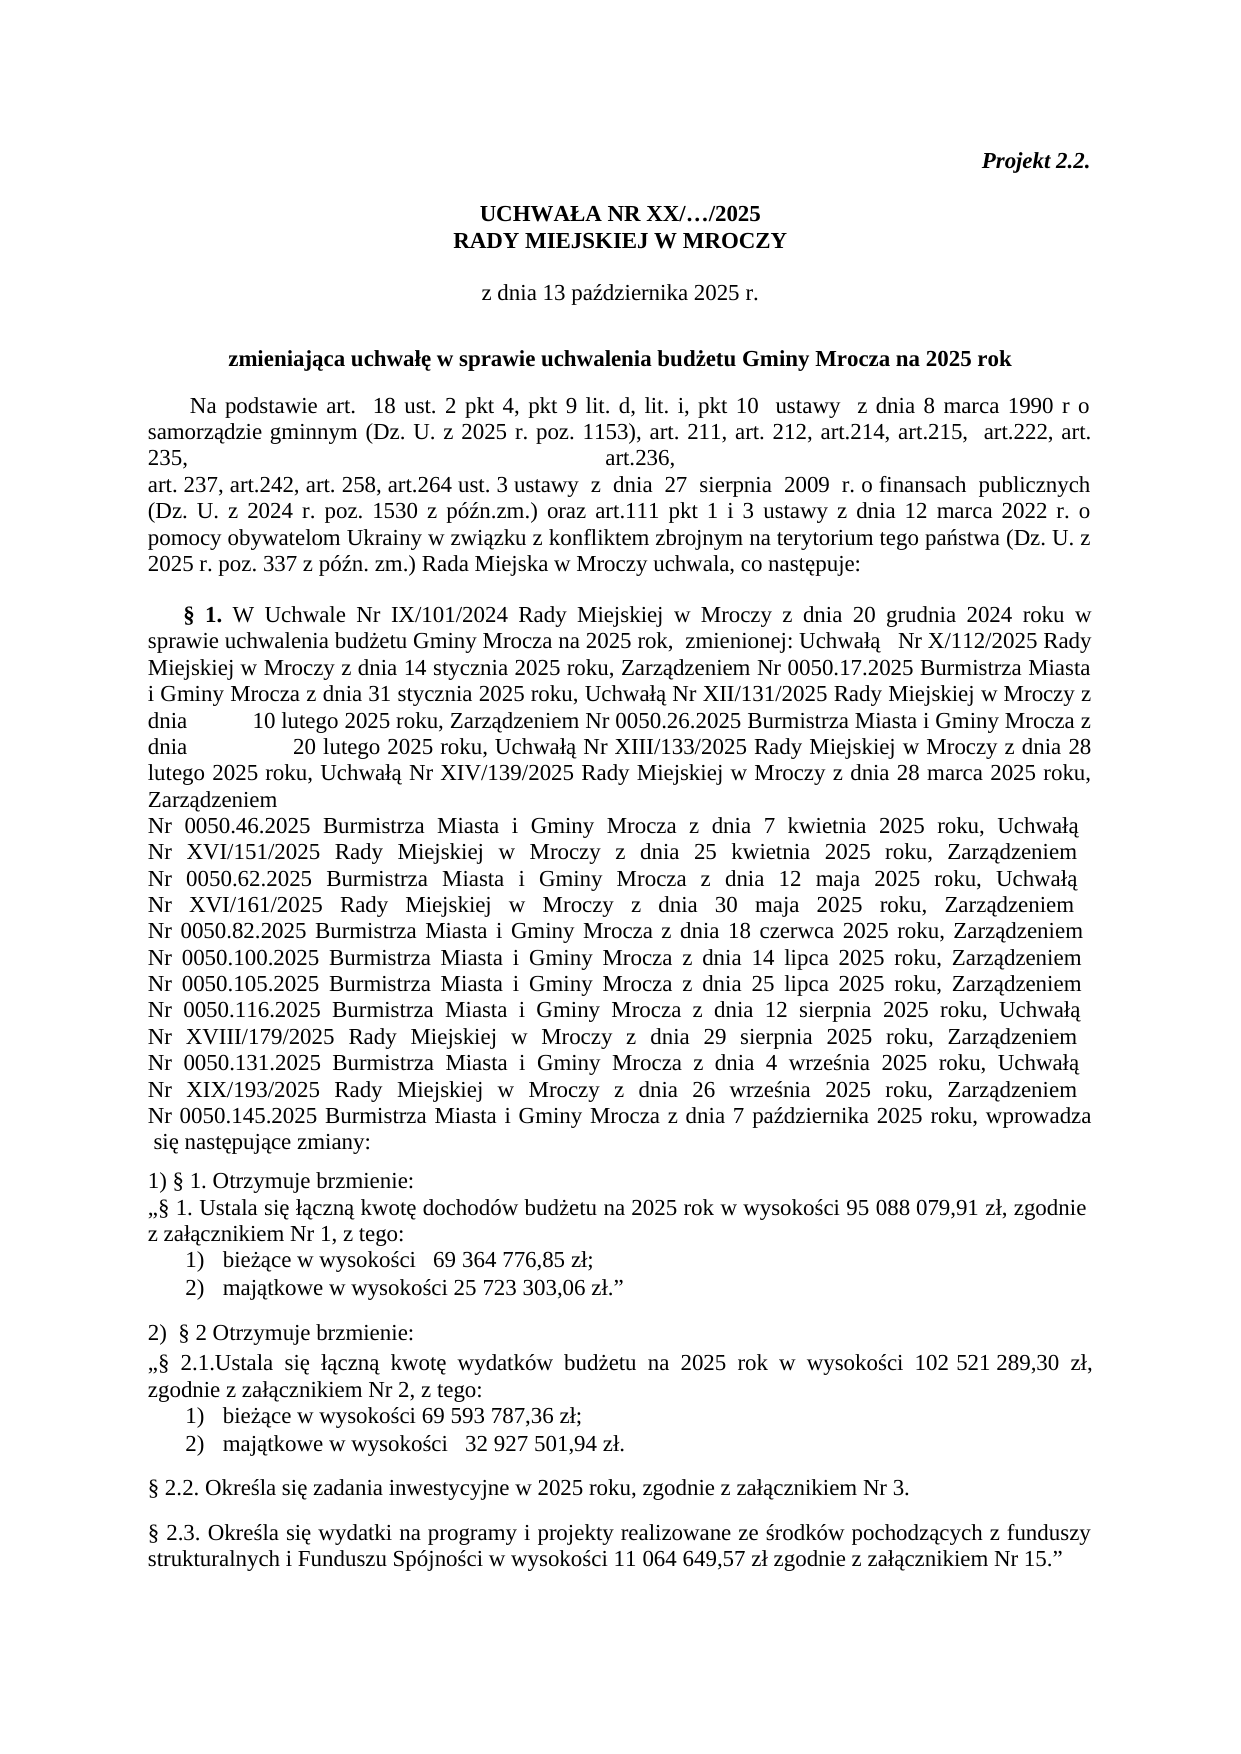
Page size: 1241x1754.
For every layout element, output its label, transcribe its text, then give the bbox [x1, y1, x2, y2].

text 1) § 1. Otrzymuje brzmienie: [148, 1167, 1093, 1193]
text 2) § 2 Otrzymuje brzmienie: [148, 1319, 1093, 1345]
text § 2.3. Określa się wydatki na programy i projekty realizowane ze środków pochodzących z funduszy strukturalnych i Funduszu Spójności w wysokości 11 064 649,57 zł zgodnie z załącznikiem Nr 15.” [148, 1519, 1093, 1572]
text zmieniająca uchwałę w sprawie uchwalenia budżetu Gminy Mrocza na 2025 rok [148, 318, 1093, 371]
text Na podstawie art. 18 ust. 2 pkt 4, pkt 9 lit. d, lit. i, pkt 10 ustawy z dnia 8 marca 1990 r o samorządzie gminnym (Dz. U. z 2025 r. poz. 1153), art. 211, art. 212, art.214, art.215, art.222, art. 235, art.236, art. 237, art.242, art. 258, art.264 ust. 3 ustawy z dnia 27 sierpnia 2009 r. o finansach publicznych (Dz. U. z 2024 r. poz. 1530 z późn.zm.) oraz art.111 pkt 1 i 3 ustawy z dnia 12 marca 2022 r. o pomocy obywatelom Ukrainy w związku z konfliktem zbrojnym na terytorium tego państwa (Dz. U. z 2025 r. poz. 337 z późn. zm.) Rada Miejska w Mroczy uchwala, co następuje: [148, 392, 1093, 576]
text „§ 1. Ustala się łączną kwotę dochodów budżetu na 2025 rok w wysokości 95 088 079,91 zł, zgodnie z załącznikiem Nr 1, z tego: [148, 1193, 1093, 1246]
text § 1. W Uchwale Nr IX/101/2024 Rady Miejskiej w Mroczy z dnia 20 grudnia 2024 roku w sprawie uchwalenia budżetu Gminy Mrocza na 2025 rok, zmienionej: Uchwałą Nr X/112/2025 Rady Miejskiej w Mroczy z dnia 14 stycznia 2025 roku, Zarządzeniem Nr 0050.17.2025 Burmistrza Miasta i Gminy Mrocza z dnia 31 stycznia 2025 roku, Uchwałą Nr XII/131/2025 Rady Miejskiej w Mroczy z dnia 10 lutego 2025 roku, Zarządzeniem Nr 0050.26.2025 Burmistrza Miasta i Gminy Mrocza z dnia 20 lutego 2025 roku, Uchwałą Nr XIII/133/2025 Rady Miejskiej w Mroczy z dnia 28 lutego 2025 roku, Uchwałą Nr XIV/139/2025 Rady Miejskiej w Mroczy z dnia 28 marca 2025 roku, Zarządzeniem Nr 0050.46.2025 Burmistrza Miasta i Gminy Mrocza z dnia 7 kwietnia 2025 roku, Uchwałą Nr XVI/151/2025 Rady Miejskiej w Mroczy z dnia 25 kwietnia 2025 roku, Zarządzeniem Nr 0050.62.2025 Burmistrza Miasta i Gminy Mrocza z dnia 12 maja 2025 roku, Uchwałą Nr XVI/161/2025 Rady Miejskiej w Mroczy z dnia 30 maja 2025 roku, Zarządzeniem Nr 0050.82.2025 Burmistrza Miasta i Gminy Mrocza z dnia 18 czerwca 2025 roku, Zarządzeniem Nr 0050.100.2025 Burmistrza Miasta i Gminy Mrocza z dnia 14 lipca 2025 roku, Zarządzeniem Nr 0050.105.2025 Burmistrza Miasta i Gminy Mrocza z dnia 25 lipca 2025 roku, Zarządzeniem Nr 0050.116.2025 Burmistrza Miasta i Gminy Mrocza z dnia 12 sierpnia 2025 roku, Uchwałą Nr XVIII/179/2025 Rady Miejskiej w Mroczy z dnia 29 sierpnia 2025 roku, Zarządzeniem Nr 0050.131.2025 Burmistrza Miasta i Gminy Mrocza z dnia 4 września 2025 roku, Uchwałą Nr XIX/193/2025 Rady Miejskiej w Mroczy z dnia 26 września 2025 roku, Zarządzeniem Nr 0050.145.2025 Burmistrza Miasta i Gminy Mrocza z dnia 7 października 2025 roku, wprowadza się następujące zmiany: [148, 601, 1093, 1155]
text Projekt 2.2. [148, 148, 1093, 174]
text UCHWAŁA NR XX/…/2025 [148, 200, 1093, 227]
list bieżące w wysokości 69 364 776,85 zł; [185, 1246, 1093, 1273]
text RADY MIEJSKIEJ W MROCZY [148, 227, 1093, 253]
list majątkowe w wysokości 25 723 303,06 zł.” [185, 1274, 1093, 1301]
list majątkowe w wysokości 32 927 501,94 zł. [185, 1430, 1093, 1456]
text § 2.2. Określa się zadania inwestycyjne w 2025 roku, zgodnie z załącznikiem Nr 3. [148, 1474, 1093, 1501]
list bieżące w wysokości 69 593 787,36 zł; [185, 1402, 1093, 1428]
text „§ 2.1.Ustala się łączną kwotę wydatków budżetu na 2025 rok w wysokości 102 521 289,30 zł, zgodnie z załącznikiem Nr 2, z tego: [148, 1349, 1093, 1402]
text z dnia 13 października 2025 r. [148, 279, 1093, 306]
